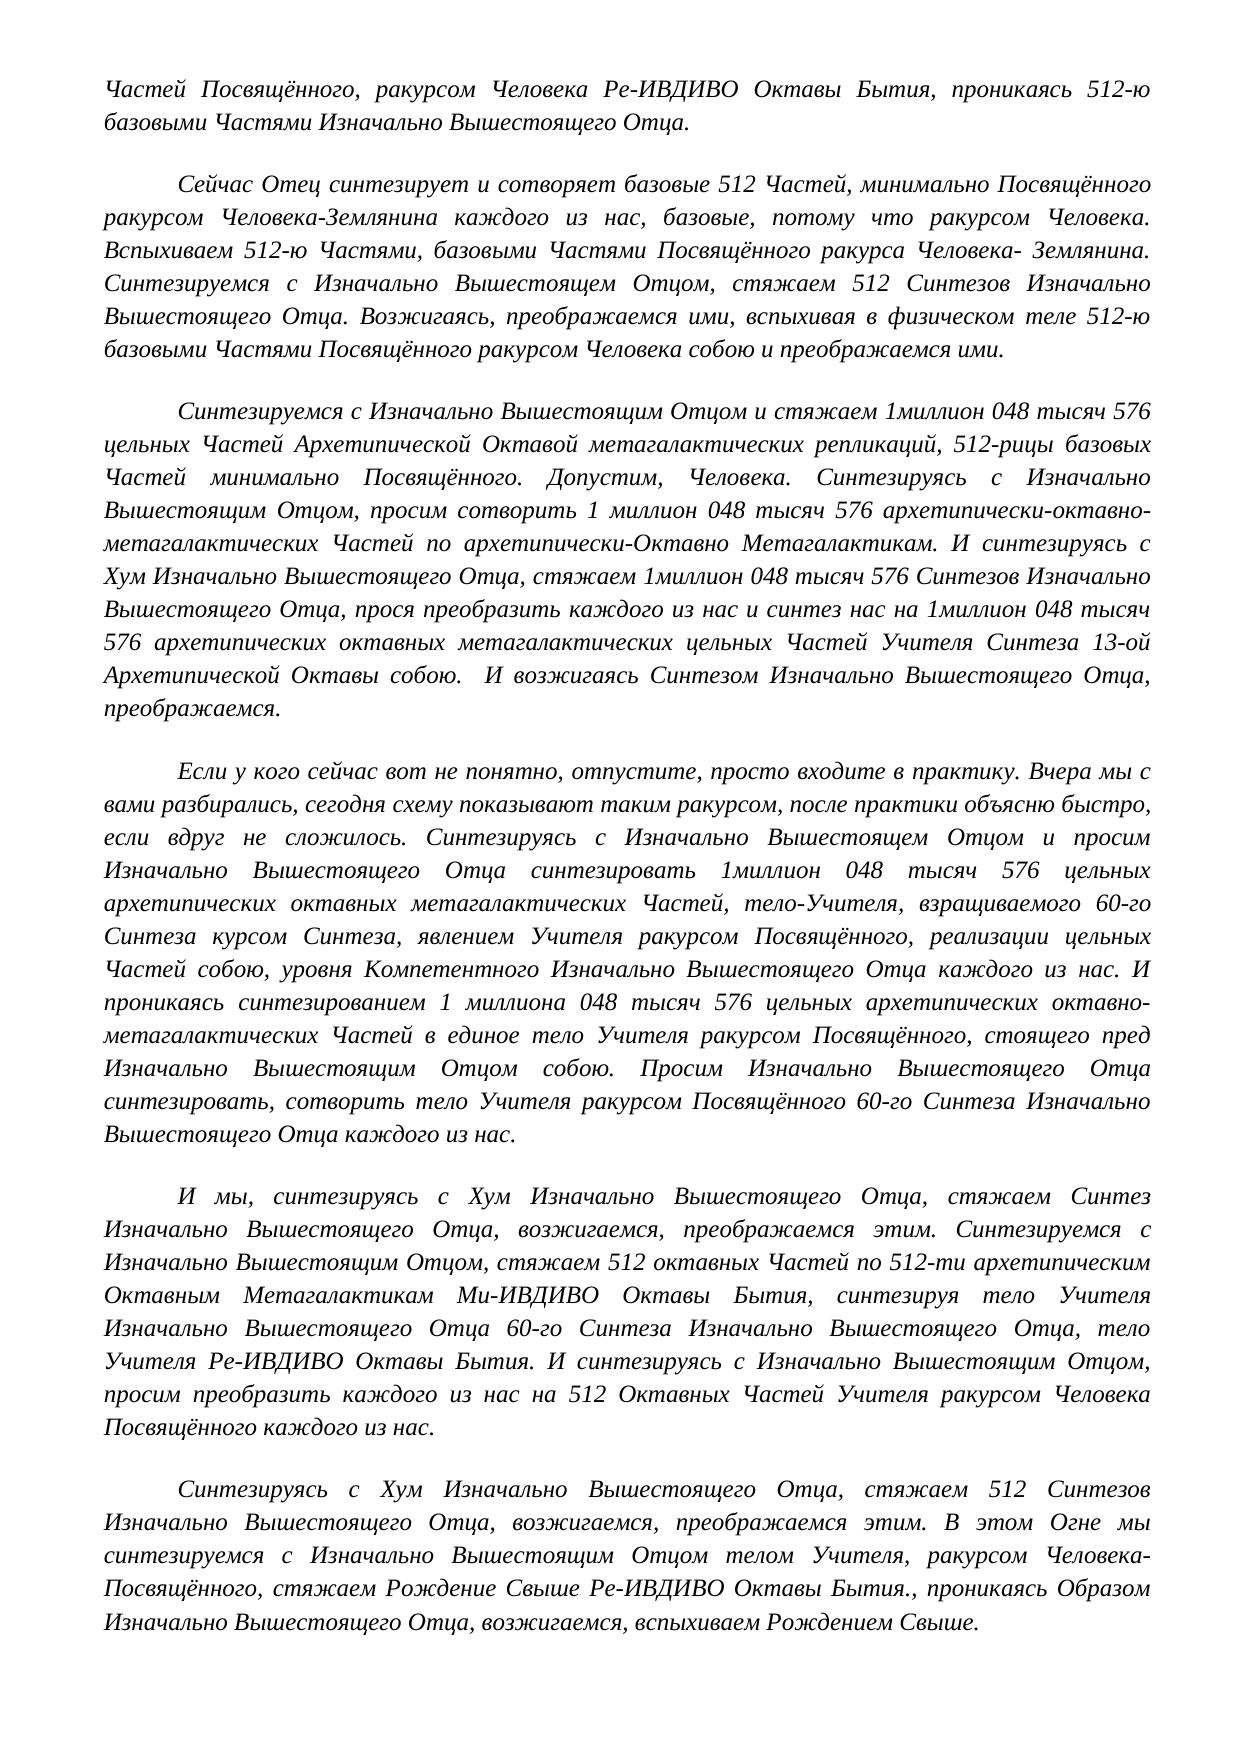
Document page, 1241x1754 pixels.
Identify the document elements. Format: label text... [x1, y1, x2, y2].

text Если у кого сейчас вот не понятно, отпустите, просто входите в практику. Вчера мы с вами разбирались, сегодня схему показывают таким ракурсом, после практики объясню быстро, если вдруг не сложилось. Синтезируясь с Изначально Вышестоящем Отцом и просим Изначально Вышестоящего Отца синтезировать 1миллион 048 тысяч 576 цельных архетипических октавных метагалактических Частей, тело-Учителя, взращиваемого 60-го Синтеза курсом Синтеза, явлением Учителя ракурсом Посвящённого, реализации цельных Частей собою, уровня Компетентного Изначально Вышестоящего Отца каждого из нас. И проникаясь синтезированием 1 миллиона 048 тысяч 576 цельных архетипических октавно- метагалактических Частей в единое тело Учителя ракурсом Посвящённого, стоящего пред Изначально Вышестоящим Отцом собою. Просим Изначально Вышестоящего Отца синтезировать, сотворить тело Учителя ракурсом Посвящённого 60-го Синтеза Изначально Вышестоящего Отца каждого из нас. [103, 756, 1152, 1148]
text Сейчас Отец синтезирует и сотворяет базовые 512 Частей, минимально Посвящённого ракурсом Человека-Землянина каждого из нас, базовые, потому что ракурсом Человека. Вспыхиваем 512-ю Частями, базовыми Частями Посвящённого ракурса Человека- Землянина. Синтезируемся с Изначально Вышестоящем Отцом, стяжаем 512 Синтезов Изначально Вышестоящего Отца. Возжигаясь, преображаемся ими, вспыхивая в физическом теле 512-ю базовыми Частями Посвящённого ракурсом Человека собою и преображаемся ими. [103, 169, 1152, 363]
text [103, 74, 1152, 136]
text Синтезируемся с Изначально Вышестоящим Отцом и стяжаем 1миллион 048 тысяч 576 цельных Частей Архетипической Октавой метагалактических репликаций, 512-рицы базовых Частей минимально Посвящённого. Допустим, Человека. Синтезируясь с Изначально Вышестоящим Отцом, просим сотворить 1 миллион 048 тысяч 576 архетипически-октавно-метагалактических Частей по архетипически-Октавно Метагалактикам. И синтезируясь с Хум Изначально Вышестоящего Отца, стяжаем 1миллион 048 тысяч 576 Синтезов Изначально Вышестоящего Отца, прося преобразить каждого из нас и синтез нас на 1миллион 048 тысяч 576 архетипических октавных метагалактических цельных Частей Учителя Синтеза 13-ой Архетипической Октавы собою. И возжигаясь Синтезом Изначально Вышестоящего Отца, преображаемся. [103, 396, 1152, 722]
text И мы, синтезируясь с Хум Изначально Вышестоящего Отца, стяжаем Синтез Изначально Вышестоящего Отца, возжигаемся, преображаемся этим. Синтезируемся с Изначально Вышестоящим Отцом, стяжаем 512 октавных Частей по 512-ти архетипическим Октавным Метагалактикам Ми-ИВДИВО Октавы Бытия, синтезируя тело Учителя Изначально Вышестоящего Отца 60-го Синтеза Изначально Вышестоящего Отца, тело Учителя Ре-ИВДИВО Октавы Бытия. И синтезируясь с Изначально Вышестоящим Отцом, просим преобразить каждого из нас на 512 Октавных Частей Учителя ракурсом Человека Посвящённого каждого из нас. [103, 1181, 1152, 1441]
text Синтезируясь с Хум Изначально Вышестоящего Отца, стяжаем 512 Синтезов Изначально Вышестоящего Отца, возжигаемся, преображаемся этим. В этом Огне мы синтезируемся с Изначально Вышестоящим Отцом телом Учителя, ракурсом Человека- Посвящённого, стяжаем Рождение Свыше Ре-ИВДИВО Октавы Бытия., проникаясь Образом Изначально Вышестоящего Отца, возжигаемся, вспыхиваем Рождением Свыше. [103, 1474, 1152, 1635]
